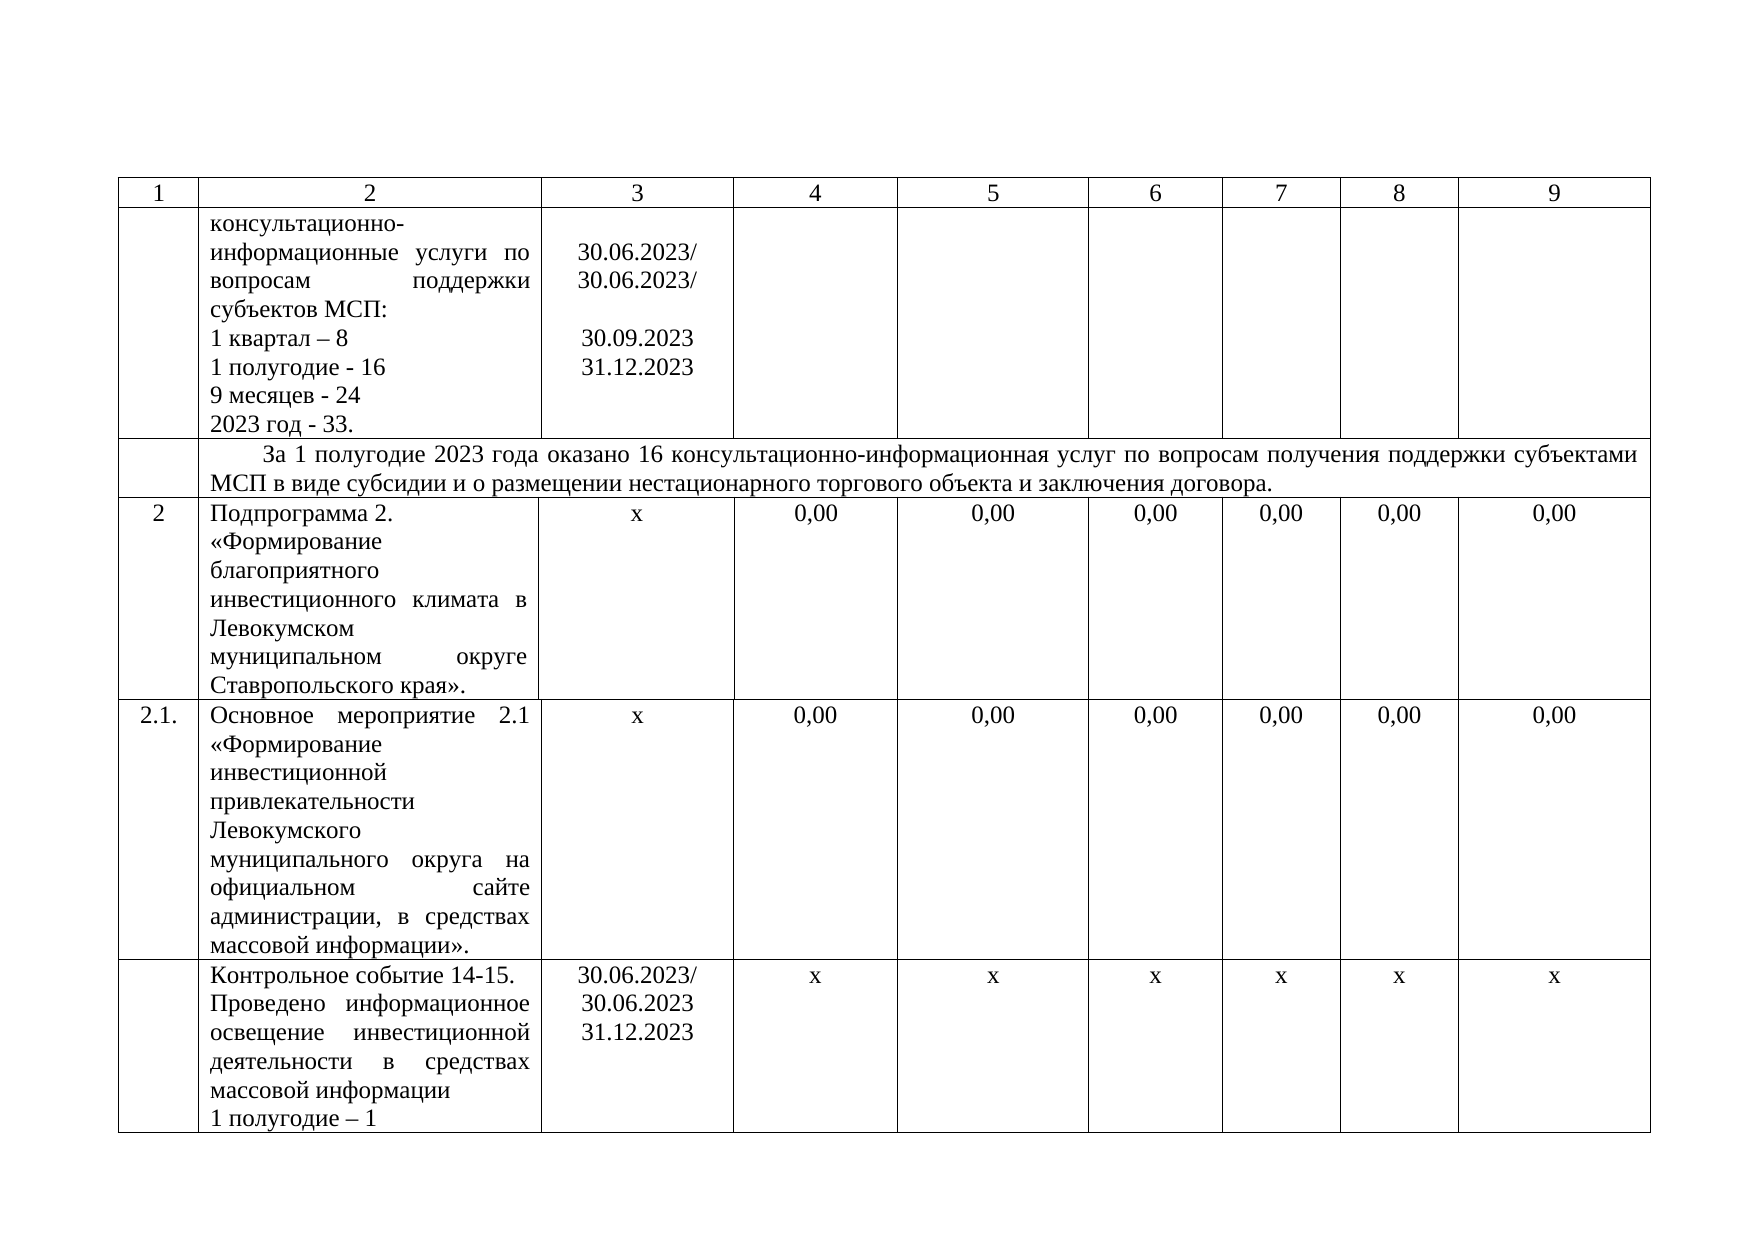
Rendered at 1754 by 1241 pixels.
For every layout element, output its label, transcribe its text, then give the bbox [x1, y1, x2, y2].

table_cell х [734, 960, 897, 1132]
table_cell х [542, 700, 733, 959]
table_cell 0,00 [1459, 498, 1650, 699]
table_cell 0,00 [1089, 498, 1222, 699]
table_cell [119, 208, 198, 438]
table_cell х [539, 498, 734, 699]
table_cell х [898, 208, 1088, 438]
table_cell Подпрограмма 2. «Формирование благоприятного инвестиционного климата в Левокумском муниципальном округе Ставропольского края». [199, 498, 538, 699]
table_cell [119, 439, 198, 497]
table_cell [199, 208, 541, 438]
table_header 9 [1459, 178, 1650, 207]
table_cell х [1089, 960, 1222, 1132]
table_cell 0,00 [898, 498, 1088, 699]
table_cell х [1223, 960, 1340, 1132]
table_cell 0,00 [1223, 700, 1340, 959]
table_header 7 [1223, 178, 1340, 207]
table_cell Основное мероприятие 2.1 «Формирование инвестиционной привлекательности Левокумского муниципального округа на официальном сайте администрации, в средствах массовой информации». [199, 700, 541, 959]
table_cell х [1459, 960, 1650, 1132]
table_header 5 [898, 178, 1088, 207]
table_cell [542, 208, 733, 438]
table_cell х [898, 960, 1088, 1132]
table_cell 0,00 [1223, 498, 1340, 699]
table_cell За 1 полугодие 2023 года оказано 16 консультационно-информационная услуг по вопросам получения поддержки субъектами МСП в виде субсидии и о размещении нестационарного торгового объекта и заключения договора. [199, 439, 1650, 497]
table_cell 0,00 [1341, 700, 1458, 959]
table_cell [119, 960, 198, 1132]
table_cell х [1089, 208, 1222, 438]
table_cell 30.06.2023/ 30.06.2023 31.12.2023 [542, 960, 733, 1132]
table_cell х [1223, 208, 1340, 438]
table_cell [199, 960, 541, 1132]
table_cell х [1341, 208, 1458, 438]
table_cell 0,00 [1459, 700, 1650, 959]
table_cell 2 [119, 498, 198, 699]
table_cell 0,00 [1089, 700, 1222, 959]
table_header 3 [542, 178, 733, 207]
table_cell 2.1. [119, 700, 198, 959]
table_cell х [1459, 208, 1650, 438]
table_cell х [734, 208, 897, 438]
table_header 2 [199, 178, 541, 207]
table_header 8 [1341, 178, 1458, 207]
table_header 4 [734, 178, 897, 207]
table_cell 0,00 [1341, 498, 1458, 699]
table_header 1 [119, 178, 198, 207]
table_cell 0,00 [898, 700, 1088, 959]
table_cell х [1341, 960, 1458, 1132]
table_header 6 [1089, 178, 1222, 207]
table_cell 0,00 [734, 700, 897, 959]
table_cell 0,00 [735, 498, 897, 699]
